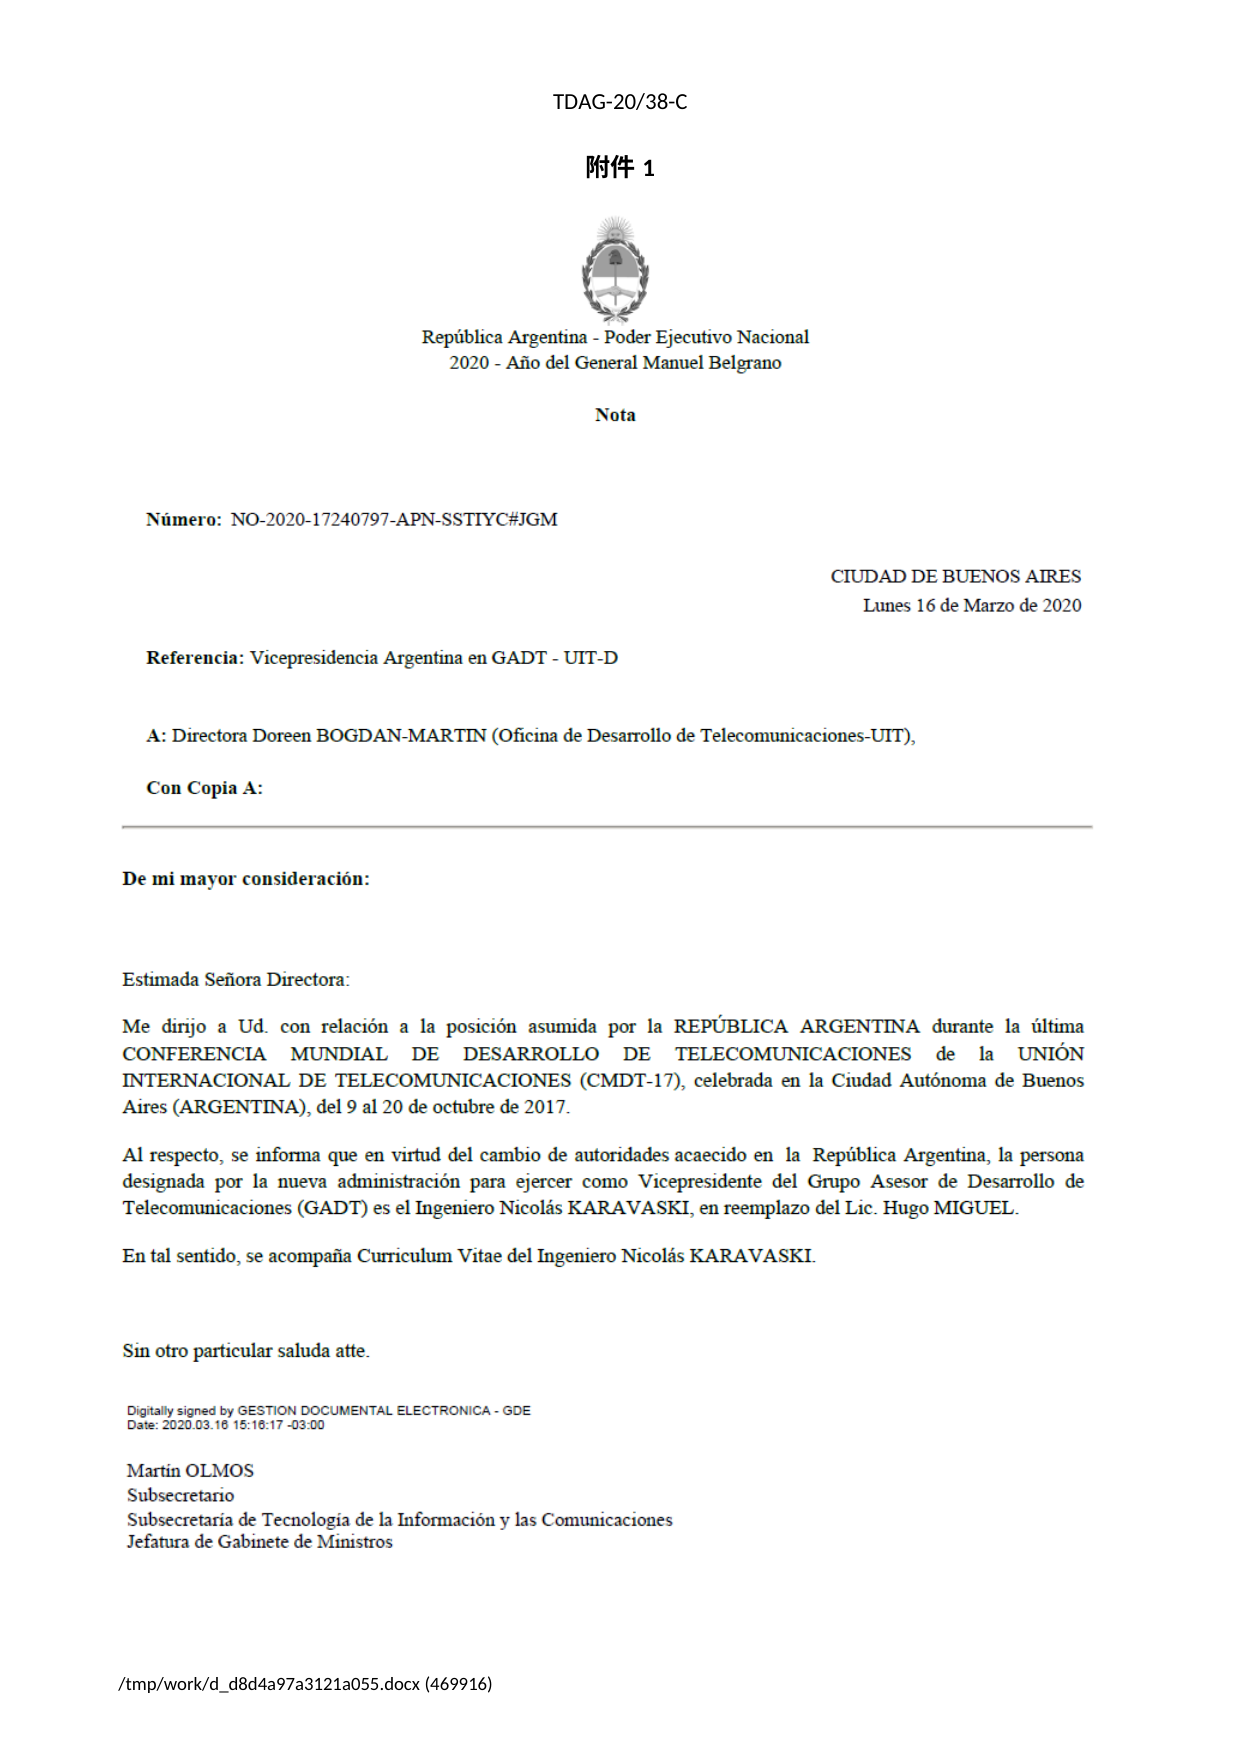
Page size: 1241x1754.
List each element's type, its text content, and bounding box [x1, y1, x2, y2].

text 附件 1 [118, 148, 1122, 184]
picture [118, 183, 1110, 1588]
